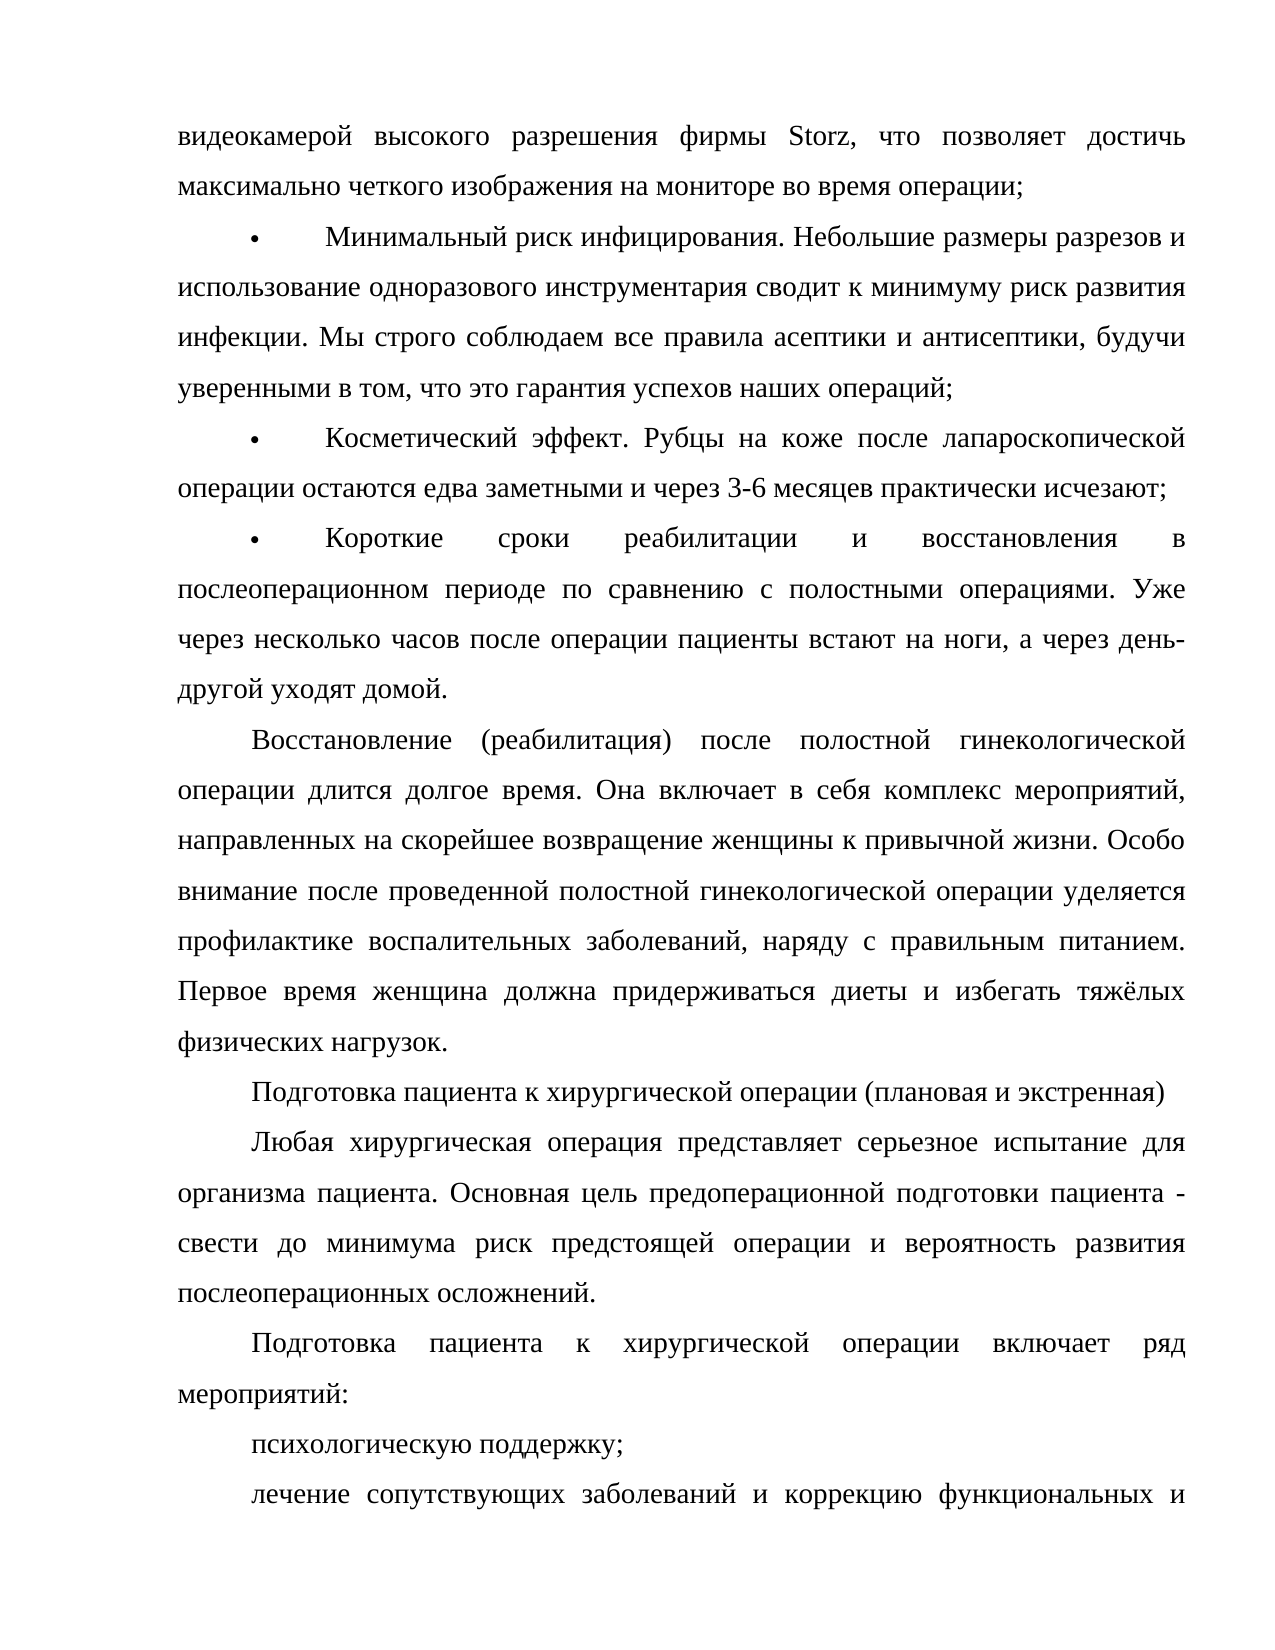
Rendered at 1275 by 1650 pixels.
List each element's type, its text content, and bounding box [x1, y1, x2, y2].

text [177, 1477, 1186, 1510]
text психологическую поддержку; [177, 1426, 1186, 1460]
text Любая хирургическая операция представляет серьезное испытание для организма пациента. Основная цель предоперационной подготовки пациента - свести до минимума риск предстоящей операции и вероятность развития послеоперационных осложнений. [177, 1124, 1186, 1309]
text · Минимальный риск инфицирования. Небольшие размеры разрезов и использование одноразового инструментария сводит к минимуму риск развития инфекции. Мы строго соблюдаем все правила асептики и антисептики, будучи уверенными в том, что это гарантия успехов наших операций; [177, 219, 1186, 403]
text Подготовка пациента к хирургической операции включает ряд мероприятий: [177, 1326, 1186, 1409]
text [177, 118, 1186, 202]
text Восстановление (реабилитация) после полостной гинекологической операции длится долгое время. Она включает в себя комплекс мероприятий, направленных на скорейшее возвращение женщины к привычной жизни. Особо внимание после проведенной полостной гинекологической операции уделяется профилактике воспалительных заболеваний, наряду с правильным питанием. Первое время женщина должна придерживаться диеты и избегать тяжёлых физических нагрузок. [177, 722, 1186, 1057]
text Подготовка пациента к хирургической операции (плановая и экстренная) [177, 1074, 1186, 1108]
text · Короткие сроки реабилитации и восстановления в послеоперационном периоде по сравнению с полостными операциями. Уже через несколько часов после операции пациенты встают на ноги, а через день-другой уходят домой. [177, 521, 1186, 705]
text · Косметический эффект. Рубцы на коже после лапароскопической операции остаются едва заметными и через 3-6 месяцев практически исчезают; [177, 420, 1186, 504]
